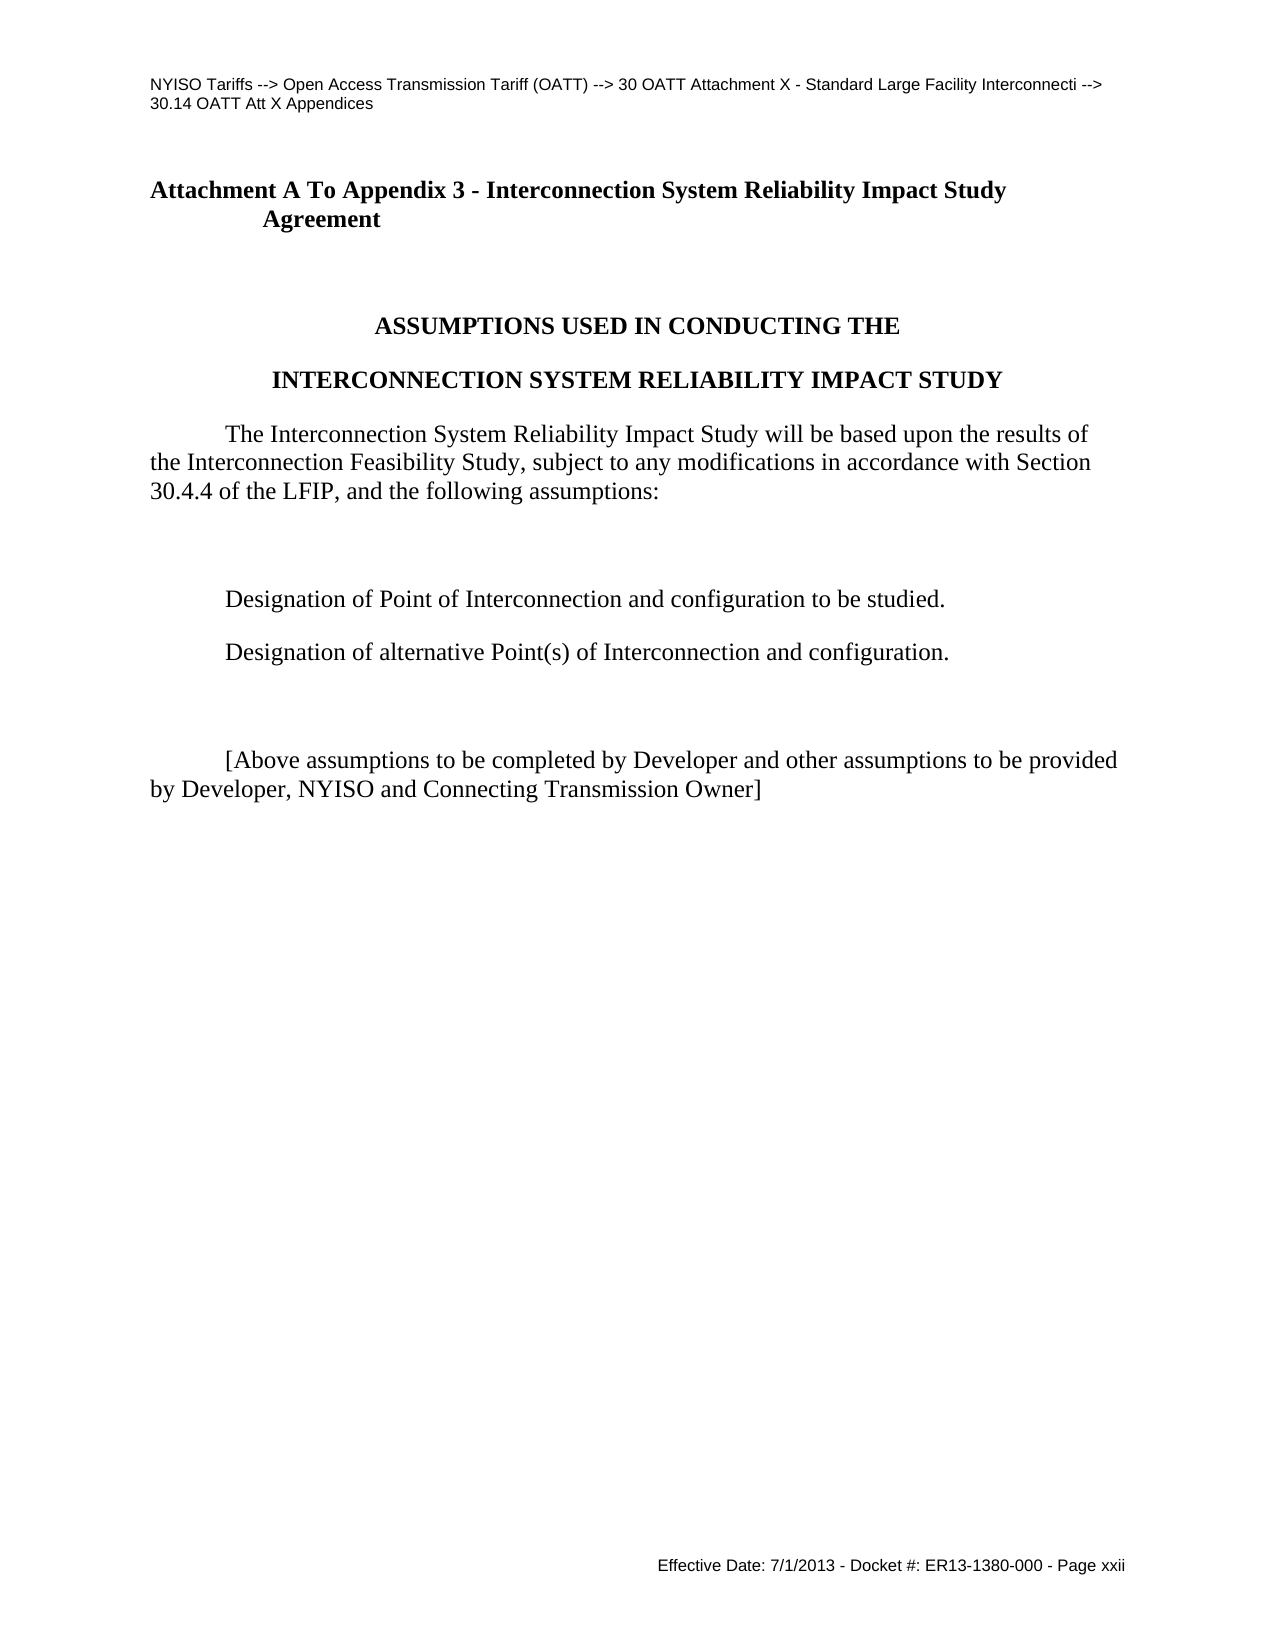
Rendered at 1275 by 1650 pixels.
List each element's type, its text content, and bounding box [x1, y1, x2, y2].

text [Above assumptions to be completed by Developer and other assumptions to be provided by Developer, NYISO and Connecting Transmission Owner] [150, 745, 1125, 802]
subtitle Attachment A To Appendix 3 - Interconnection System Reliability Impact Study Agreement [150, 175, 1059, 232]
text ASSUMPTIONS USED IN CONDUCTING THE [150, 311, 1125, 340]
text Designation of alternative Point(s) of Interconnection and configuration. [150, 637, 1125, 666]
text The Interconnection System Reliability Impact Study will be based upon the results of the Interconnection Feasibility Study, subject to any modifications in accordance with Section 30.4.4 of the LFIP, and the following assumptions: [150, 419, 1125, 505]
text Designation of Point of Interconnection and configuration to be studied. [150, 584, 1125, 612]
text INTERCONNECTION SYSTEM RELIABILITY IMPACT STUDY [150, 365, 1125, 394]
